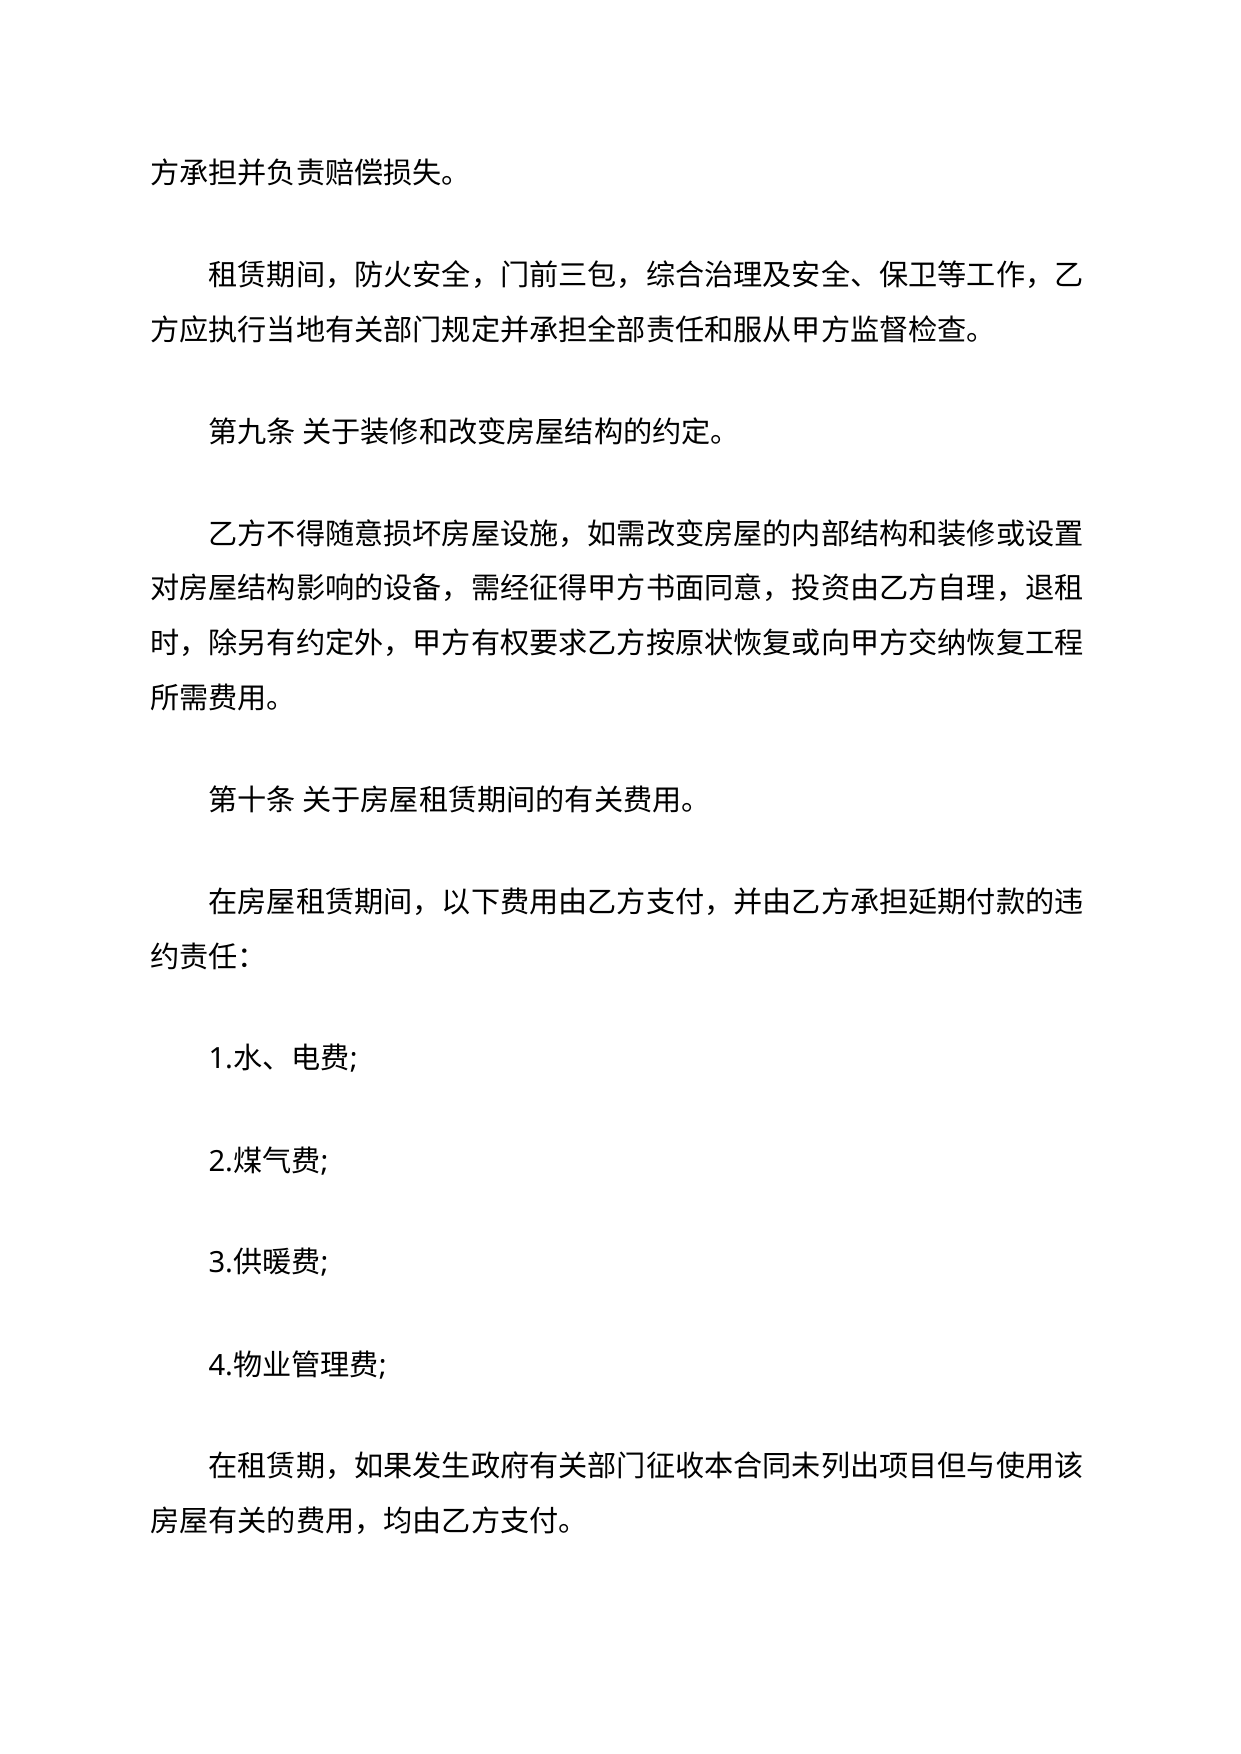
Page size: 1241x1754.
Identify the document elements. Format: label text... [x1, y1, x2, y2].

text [150, 150, 1090, 192]
text 3.供暖费; [150, 1239, 1090, 1281]
text 第十条 关于房屋租赁期间的有关费用。 [150, 777, 1090, 819]
text 在租赁期，如果发生政府有关部门征收本合同未列出项目但与使用该房屋有关的费用，均由乙方支付。 [150, 1443, 1090, 1540]
text 租赁期间，防火安全，门前三包，综合治理及安全、保卫等工作，乙方应执行当地有关部门规定并承担全部责任和服从甲方监督检查。 [150, 252, 1090, 349]
text 1.水、电费; [150, 1035, 1090, 1077]
text 2.煤气费; [150, 1137, 1090, 1179]
text 第九条 关于装修和改变房屋结构的约定。 [150, 408, 1090, 451]
text 在房屋租赁期间，以下费用由乙方支付，并由乙方承担延期付款的违约责任： [150, 878, 1090, 976]
text 乙方不得随意损坏房屋设施，如需改变房屋的内部结构和装修或设置对房屋结构影响的设备，需经征得甲方书面同意，投资由乙方自理，退租时，除另有约定外，甲方有权要求乙方按原状恢复或向甲方交纳恢复工程所需费用。 [150, 510, 1090, 717]
text 4.物业管理费; [150, 1341, 1090, 1383]
